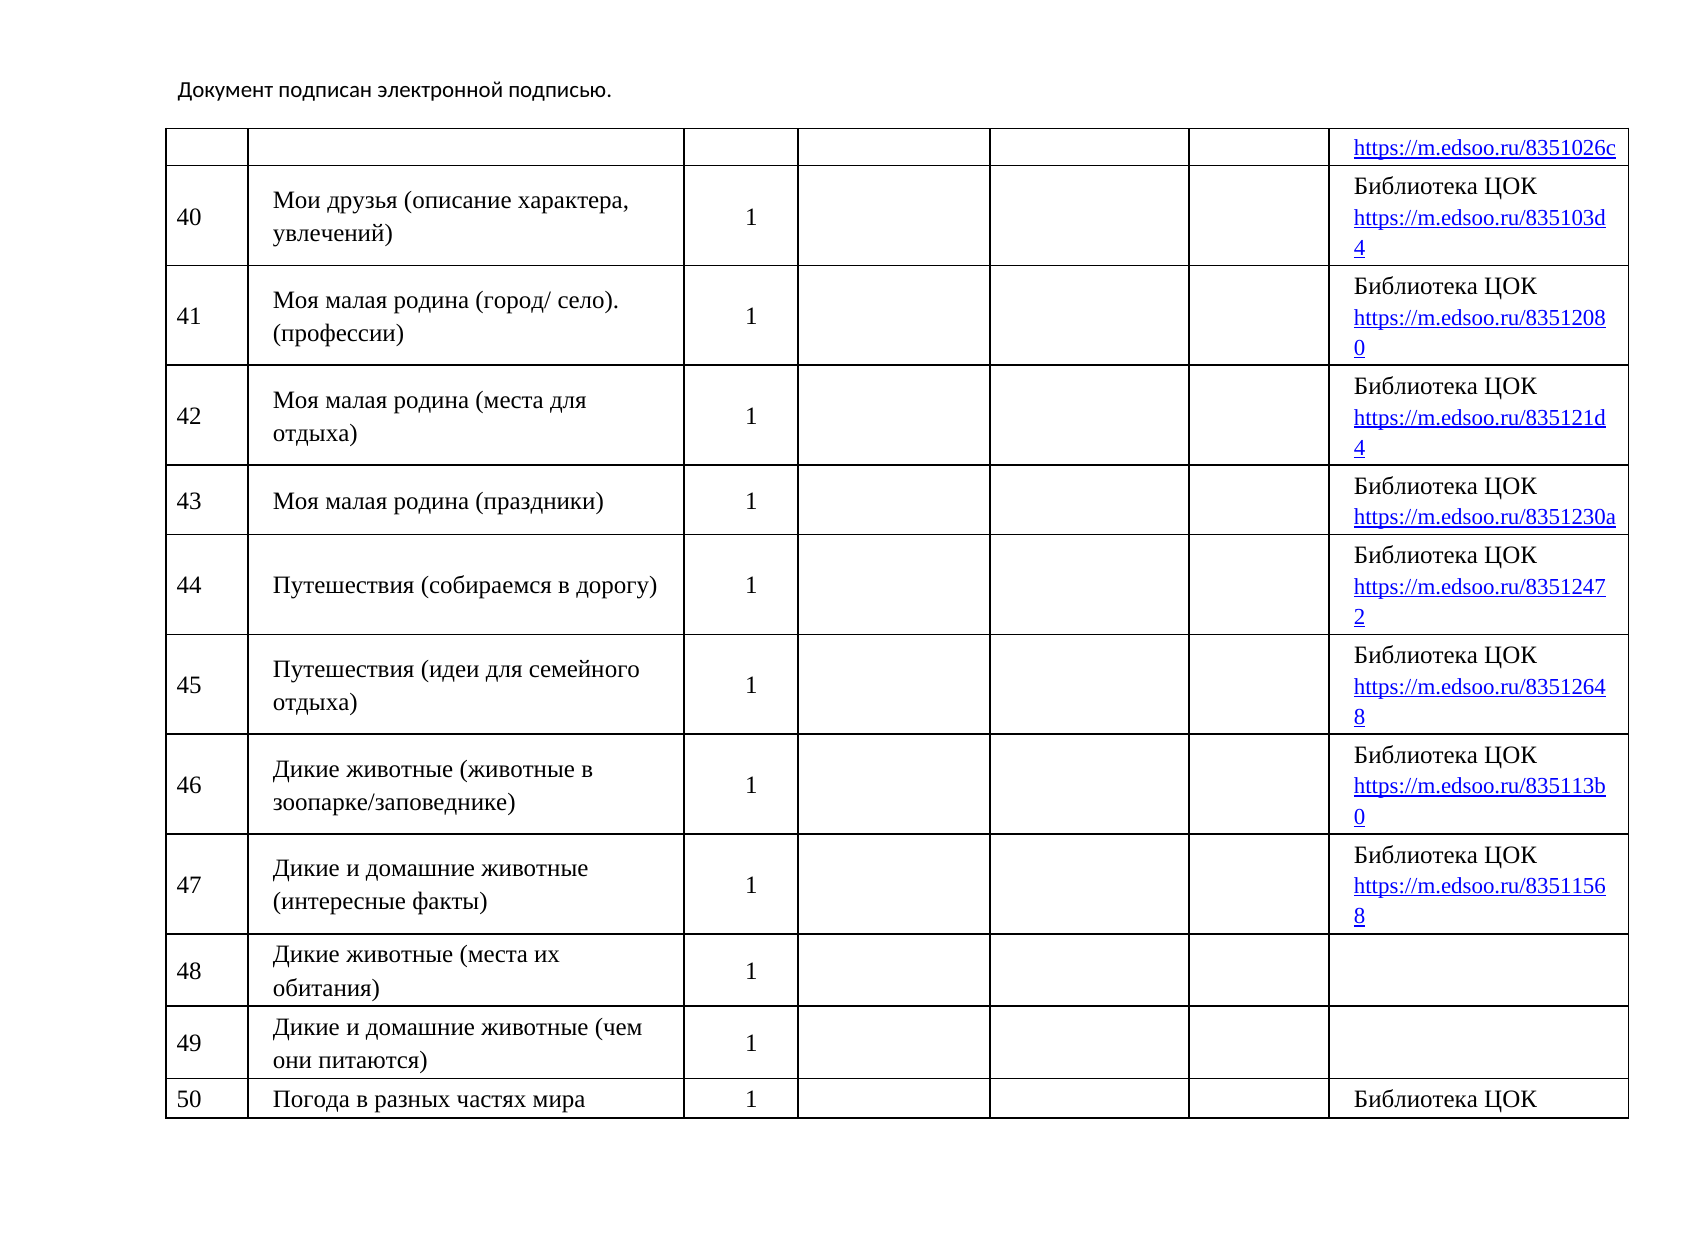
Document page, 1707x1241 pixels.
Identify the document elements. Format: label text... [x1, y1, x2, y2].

table_cell [991, 935, 1188, 1005]
table_cell 49 [167, 1007, 247, 1078]
table_cell [991, 1079, 1188, 1117]
table_cell 1 [685, 1007, 797, 1078]
table_cell [991, 535, 1188, 633]
table_cell [799, 366, 989, 464]
table_cell Дикие и домашние животные (чем они питаются) [249, 1007, 683, 1078]
table_cell 47 [167, 835, 247, 933]
table_cell Моя малая родина (места для отдыха) [249, 366, 683, 464]
table_cell [1330, 1007, 1628, 1078]
table_cell [1190, 266, 1328, 364]
table_cell [799, 835, 989, 933]
table_cell 1 [685, 635, 797, 733]
table_cell [991, 266, 1188, 364]
table_cell Библиотека ЦОК https://m.edsoo.ru/835103d4 [1330, 166, 1628, 264]
table_cell 1 [685, 129, 797, 165]
table_cell [799, 1079, 989, 1117]
table_cell Путешествия (идеи для семейного отдыха) [249, 635, 683, 733]
table_cell 42 [167, 366, 247, 464]
table_cell Библиотека ЦОК https://m.edsoo.ru/835121d4 [1330, 366, 1628, 464]
table_cell [1190, 735, 1328, 833]
table_cell [1190, 835, 1328, 933]
table_cell [799, 1007, 989, 1078]
table_cell Дикие животные (животные в зоопарке/заповеднике) [249, 735, 683, 833]
table_cell [799, 935, 989, 1005]
table_cell 50 [167, 1079, 247, 1117]
table_cell 1 [685, 735, 797, 833]
table_cell 41 [167, 266, 247, 364]
table_cell [799, 166, 989, 264]
table_cell [991, 166, 1188, 264]
table_cell 1 [685, 935, 797, 1005]
table_cell 1 [685, 166, 797, 264]
table_cell [991, 129, 1188, 165]
table_cell Моя малая родина (город/ село). (профессии) [249, 266, 683, 364]
table_cell [991, 835, 1188, 933]
table_cell [799, 735, 989, 833]
table_cell [799, 535, 989, 633]
table_cell [1190, 1079, 1328, 1117]
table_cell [249, 1079, 683, 1117]
table_cell Дикие и домашние животные (интересные факты) [249, 835, 683, 933]
table_cell Библиотека ЦОК https://m.edsoo.ru/83512080 [1330, 266, 1628, 364]
table_cell [991, 366, 1188, 464]
table_cell [799, 466, 989, 534]
table_cell 1 [685, 366, 797, 464]
table_cell 44 [167, 535, 247, 633]
table_cell 1 [685, 266, 797, 364]
table_cell [1190, 935, 1328, 1005]
table_cell [799, 266, 989, 364]
table_cell [991, 466, 1188, 534]
table_cell 43 [167, 466, 247, 534]
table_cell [249, 129, 683, 165]
table_cell 46 [167, 735, 247, 833]
table_cell [799, 635, 989, 733]
table_cell [1190, 166, 1328, 264]
table_cell [991, 1007, 1188, 1078]
table_cell 39 [167, 129, 247, 165]
table_cell [991, 635, 1188, 733]
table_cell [1330, 129, 1628, 165]
table_cell Библиотека ЦОК https://m.edsoo.ru/8351230a [1330, 466, 1628, 534]
table_cell Библиотека ЦОК https://m.edsoo.ru/83511568 [1330, 835, 1628, 933]
table_cell Мои друзья (описание характера, увлечений) [249, 166, 683, 264]
table_cell 45 [167, 635, 247, 733]
table_cell 1 [685, 466, 797, 534]
table_cell [1190, 635, 1328, 733]
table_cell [1330, 1079, 1628, 1117]
table_cell Путешествия (собираемся в дорогу) [249, 535, 683, 633]
table_cell 1 [685, 835, 797, 933]
table_cell [1190, 129, 1328, 165]
table_cell Моя малая родина (праздники) [249, 466, 683, 534]
table_cell 1 [685, 535, 797, 633]
table_cell [1330, 935, 1628, 1005]
table_cell Дикие животные (места их обитания) [249, 935, 683, 1005]
table_cell Библиотека ЦОК https://m.edsoo.ru/83512648 [1330, 635, 1628, 733]
table_cell [1190, 366, 1328, 464]
table_cell [1190, 1007, 1328, 1078]
table_cell 1 [685, 1079, 797, 1117]
table_cell [1190, 466, 1328, 534]
table_cell Библиотека ЦОК https://m.edsoo.ru/835113b0 [1330, 735, 1628, 833]
table_cell [1190, 535, 1328, 633]
table_cell [991, 735, 1188, 833]
table_cell [799, 129, 989, 165]
table_cell 40 [167, 166, 247, 264]
table_cell Библиотека ЦОК https://m.edsoo.ru/83512472 [1330, 535, 1628, 633]
table_cell 48 [167, 935, 247, 1005]
